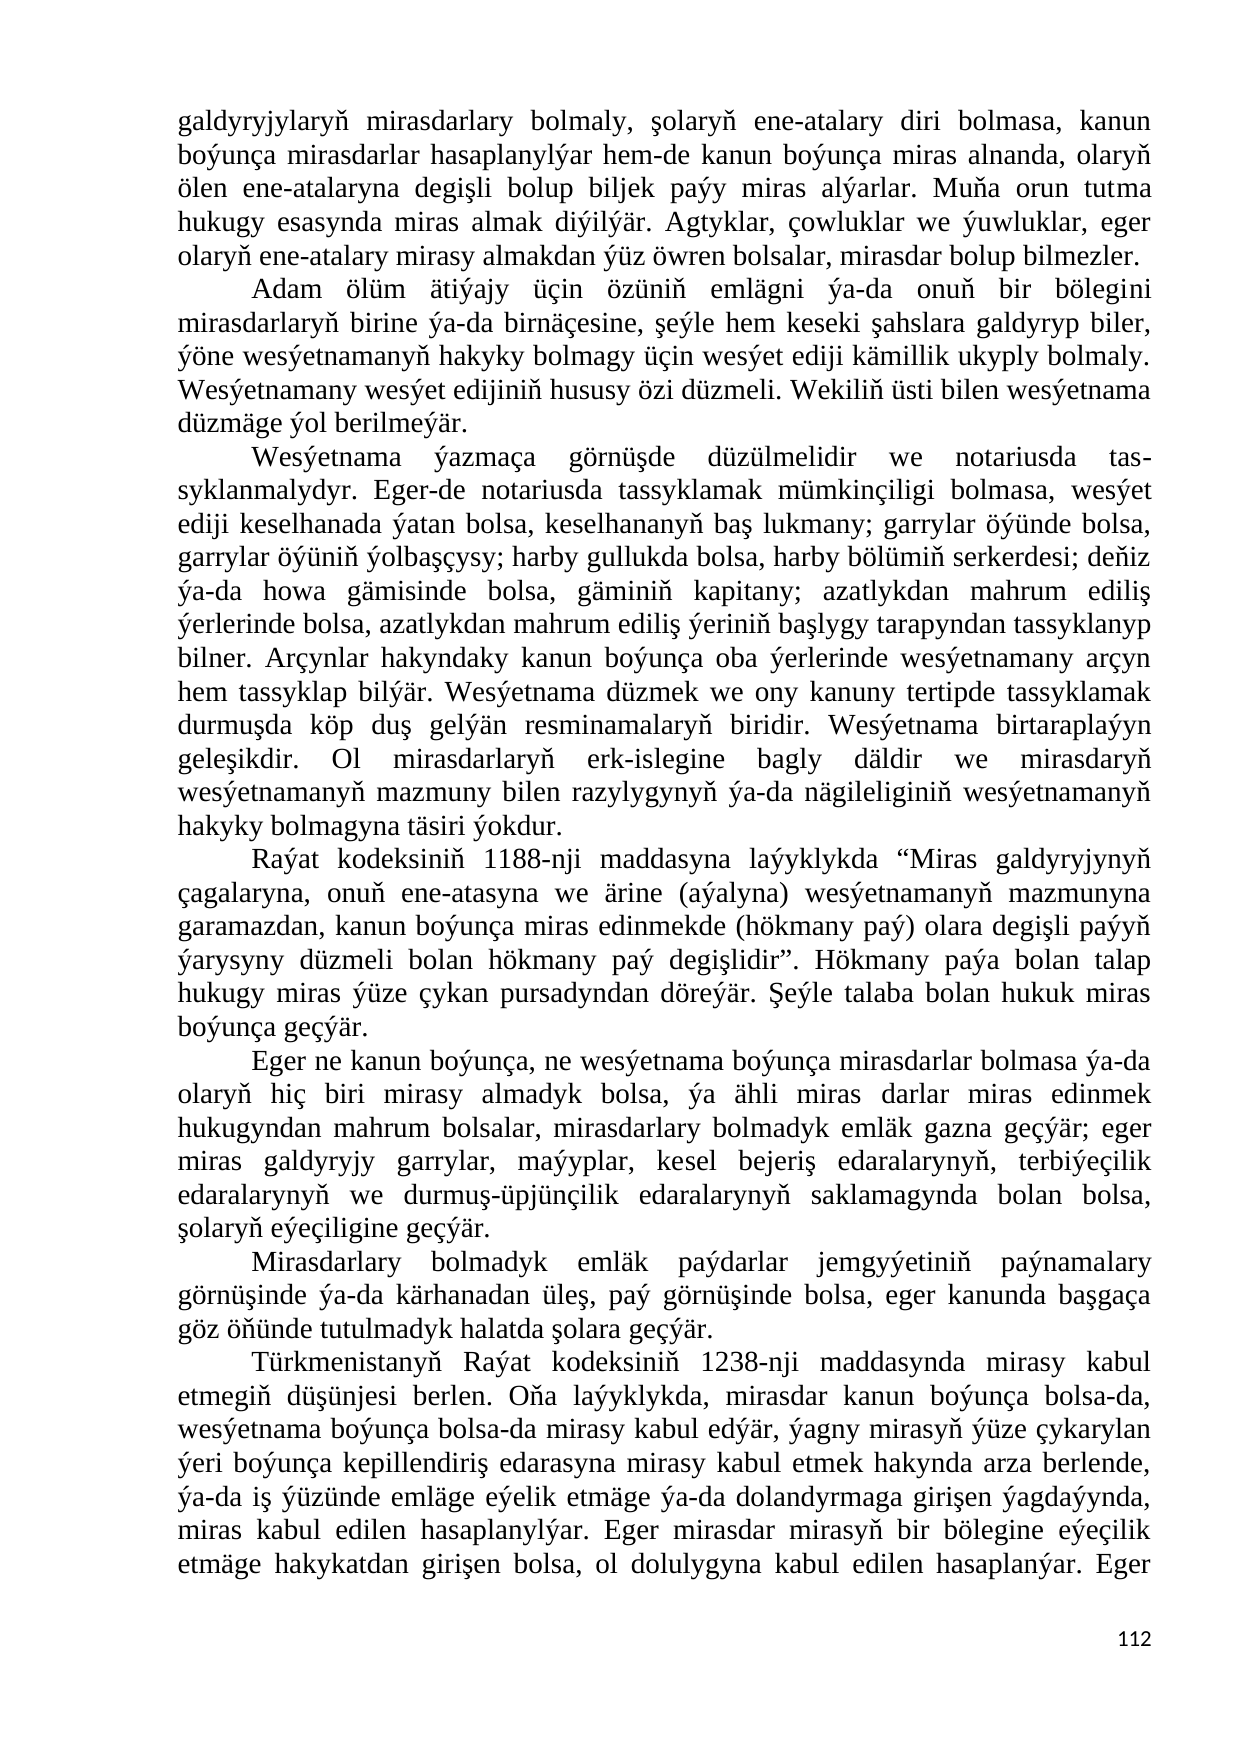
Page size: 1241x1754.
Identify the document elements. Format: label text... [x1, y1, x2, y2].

text Wesýetnama ýazmaça görnüşde düzülmelidir we notariusda tassyklanmalydyr. Eger-de notariusda tassyklamak mümkinçiligi bolmasa, wesýet ediji keselhanada ýatan bolsa, keselhananyň baş lukmany; garrylar öýünde bolsa, garrylar öýüniň ýolbaşçysy; harby gullukda bolsa, harby bölümiň serkerdesi; deňiz ýa-da howa gämisinde bolsa, gäminiň kapitany; azatlykdan mahrum ediliş ýerlerinde bolsa, azatlykdan mahrum ediliş ýeriniň başlygy tarapyndan tassyklanyp bilner. Arçynlar hakyndaky kanun boýunça oba ýerlerinde wesýetnamany arçyn hem tassyklap bilýär. Wesýetnama düzmek we ony kanuny tertipde tassyklamak durmuşda köp duş gelýän resminamalaryň biridir. Wesýetnama birtaraplaýyn geleşikdir. Ol mirasdarlaryň erk-islegine bagly däldir we mirasdaryň wesýetnamanyň mazmuny bilen razylygynyň ýa-da nägileliginiň wesýetnamanyň hakyky bolmagyna täsiri ýokdur. [177, 439, 1152, 841]
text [177, 103, 1152, 271]
text Eger ne kanun boýunça, ne wesýetnama boýunça mirasdarlar bolmasa ýa-da olaryň hiç biri mirasy almadyk bolsa, ýa ähli miras darlar miras edinmek hukugyndan mahrum bolsalar, mirasdarlary bolmadyk emläk gazna geçýär; eger miras galdyryjy garrylar, maýyplar, kesel bejeriş edaralarynyň, terbiýeçilik edaralarynyň we durmuş-üpjünçilik edaralarynyň saklamagynda bolan bolsa, şolaryň eýeçiligine geçýär. [177, 1043, 1152, 1244]
text Adam ölüm ätiýajy üçin özüniň emlägni ýa-da onuň bir bölegini mirasdarlaryň birine ýa-da birnäçesine, şeýle hem keseki şahslara galdyryp biler, ýöne wesýetnamanyň hakyky bolmagy üçin wesýet ediji kämillik ukyply bolmaly. Wesýetnamany wesýet edijiniň hususy özi düzmeli. Wekiliň üsti bilen wesýetnama düzmäge ýol berilmeýär. [177, 271, 1152, 439]
text Raýat kodeksiniň 1188-nji maddasyna laýyklykda “Miras galdyryjynyň çagalaryna, onuň ene-atasyna we ärine (aýalyna) wesýetnamanyň mazmunyna garamazdan, kanun boýunça miras edinmekde (hökmany paý) olara degişli paýyň ýarysyny düzmeli bolan hökmany paý degişlidir”. Hökmany paýa bolan talap hukugy miras ýüze çykan pursadyndan döreýär. Şeýle talaba bolan hukuk miras boýunça geçýär. [177, 841, 1152, 1043]
text Mirasdarlary bolmadyk emläk paýdarlar jemgyýetiniň paýnamalary görnüşinde ýa-da kärhanadan üleş, paý görnüşinde bolsa, eger kanunda başgaça göz öňünde tutulmadyk halatda şolara geçýär. [177, 1244, 1152, 1344]
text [177, 1344, 1152, 1579]
